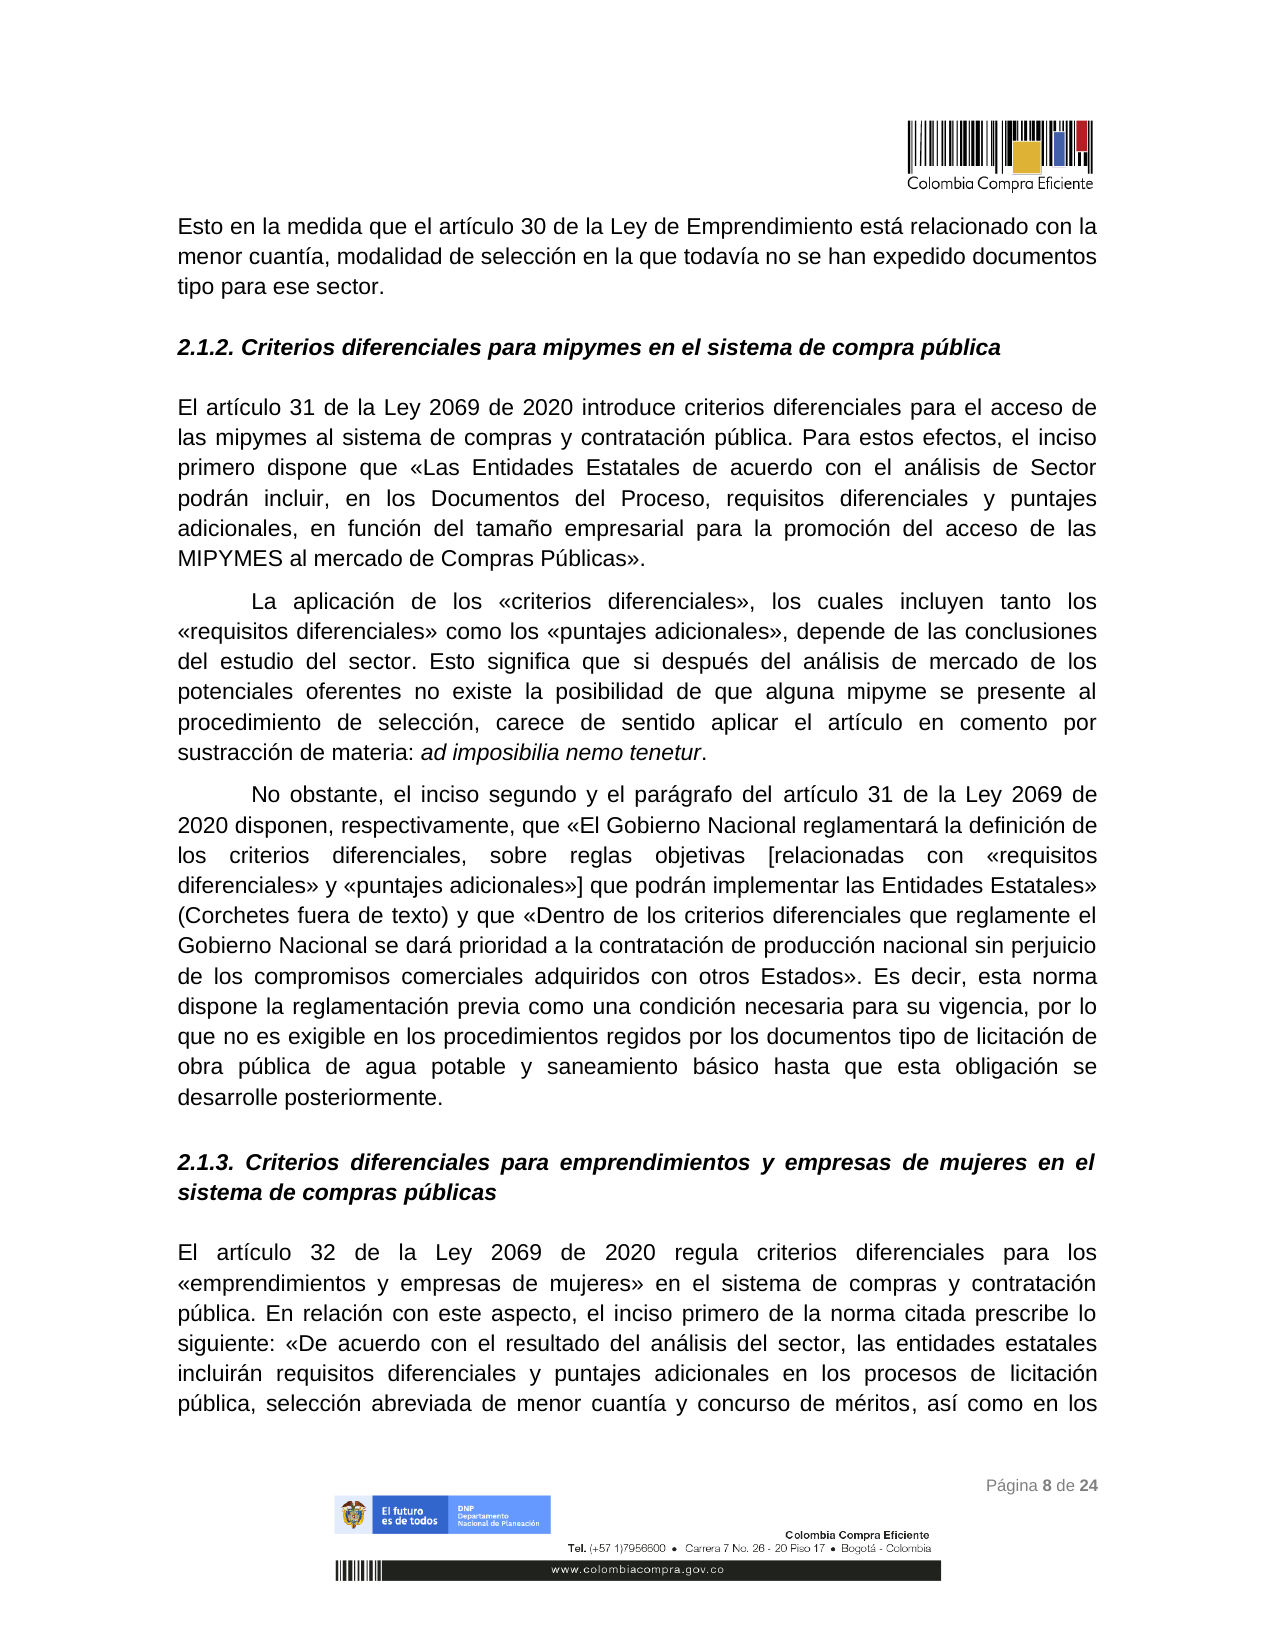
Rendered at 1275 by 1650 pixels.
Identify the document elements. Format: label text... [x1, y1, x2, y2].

text No obstante, el inciso segundo y el parágrafo del artículo 31 de la Ley 2069 de 2020 disponen, respectivamente, que «El Gobierno Nacional reglamentará la definición de los criterios diferenciales, sobre reglas objetivas [relacionadas con «requisitos diferenciales» y «puntajes adicionales»] que podrán implementar las Entidades Estatales» (Corchetes fuera de texto) y que «Dentro de los criterios diferenciales que reglamente el Gobierno Nacional se dará prioridad a la contratación de producción nacional sin perjuicio de los compromisos comerciales adquiridos con otros Estados». Es decir, esta norma dispone la reglamentación previa como una condición necesaria para su vigencia, por lo que no es exigible en los procedimientos regidos por los documentos tipo de licitación de obra pública de agua potable y saneamiento básico hasta que esta obligación se desarrolle posteriormente. [177, 781, 1098, 1110]
picture [899, 114, 1099, 196]
text El artículo 31 de la Ley 2069 de 2020 introduce criterios diferenciales para el acceso de las mipymes al sistema de compras y contratación pública. Para estos efectos, el inciso primero dispone que «Las Entidades Estatales de acuerdo con el análisis de Sector podrán incluir, en los Documentos del Proceso, requisitos diferenciales y puntajes adicionales, en función del tamaño empresarial para la promoción del acceso de las MIPYMES al mercado de Compras Públicas». [177, 394, 1098, 571]
text La aplicación de los «criterios diferenciales», los cuales incluyen tanto los «requisitos diferenciales» como los «puntajes adicionales», depende de las conclusiones del estudio del sector. Esto significa que si después del análisis de mercado de los potenciales oferentes no existe la posibilidad de que alguna mipyme se presente al procedimiento de selección, carece de sentido aplicar el artículo en comento por sustracción de materia: ad imposibilia nemo tenetur. [177, 588, 1098, 765]
text 2.1.2. Criterios diferenciales para mipymes en el sistema de compra pública [177, 333, 1098, 360]
text 2.1.3. Criterios diferenciales para emprendimientos y empresas de mujeres en el sistema de compras públicas [177, 1149, 1098, 1205]
picture [334, 1495, 942, 1581]
